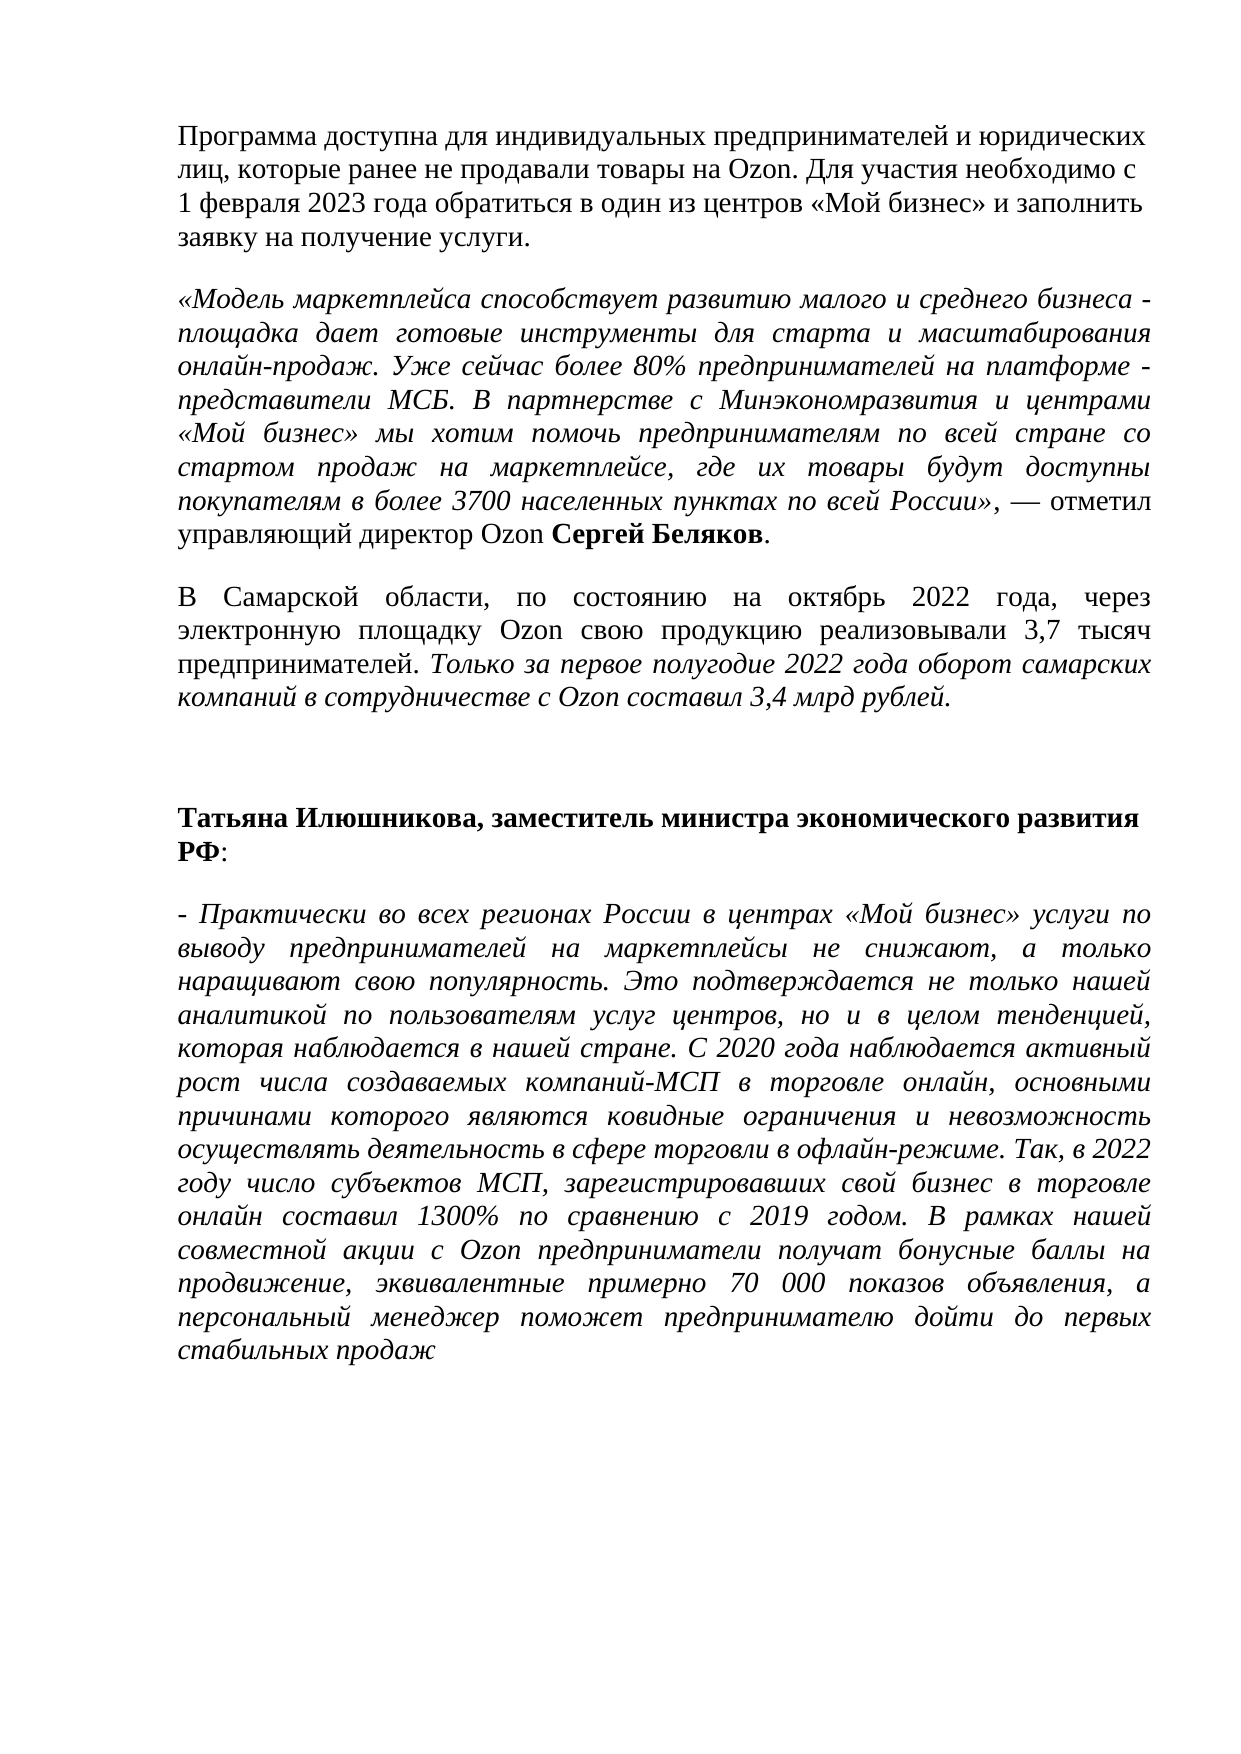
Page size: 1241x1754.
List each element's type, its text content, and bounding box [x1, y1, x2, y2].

text В Самарской области, по состоянию на октябрь 2022 года, через электронную площадку Ozon свою продукцию реализовывали 3,7 тысяч предпринимателей. Только за первое полугодие 2022 года оборот самарских компаний в сотрудничестве с Ozon составил 3,4 млрд рублей. [177, 579, 1152, 713]
text - Практически во всех регионах России в центрах «Мой бизнес» услуги по выводу предпринимателей на маркетплейсы не снижают, а только наращивают свою популярность. Это подтверждается не только нашей аналитикой по пользователям услуг центров, но и в целом тенденцией, которая наблюдается в нашей стране. С 2020 года наблюдается активный рост числа создаваемых компаний-МСП в торговле онлайн, основными причинами которого являются ковидные ограничения и невозможность осуществлять деятельность в сфере торговли в офлайн-режиме. Так, в 2022 году число субъектов МСП, зарегистрировавших свой бизнес в торговле онлайн составил 1300% по сравнению с 2019 годом. В рамках нашей совместной акции с Ozon предприниматели получат бонусные баллы на продвижение, эквивалентные примерно 70 000 показов объявления, а персональный менеджер поможет предпринимателю дойти до первых стабильных продаж [177, 896, 1152, 1366]
text «Модель маркетплейса способствует развитию малого и среднего бизнеса - площадка дает готовые инструменты для старта и масштабирования онлайн-продаж. Уже сейчас более 80% предпринимателей на платформе - представители МСБ. В партнерстве с Минэкономразвития и центрами «Мой бизнес» мы хотим помочь предпринимателям по всей стране со стартом продаж на маркетплейсе, где их товары будут доступны покупателям в более 3700 населенных пунктах по всей России», — отметил управляющий директор Ozon Сергей Беляков. [177, 281, 1152, 550]
text Программа доступна для индивидуальных предпринимателей и юридических лиц, которые ранее не продавали товары на Ozon. Для участия необходимо с 1 февраля 2023 года обратиться в один из центров «Мой бизнес» и заполнить заявку на получение услуги. [177, 118, 1152, 252]
text Татьяна Илюшникова, заместитель министра экономического развития РФ: [177, 800, 1152, 867]
